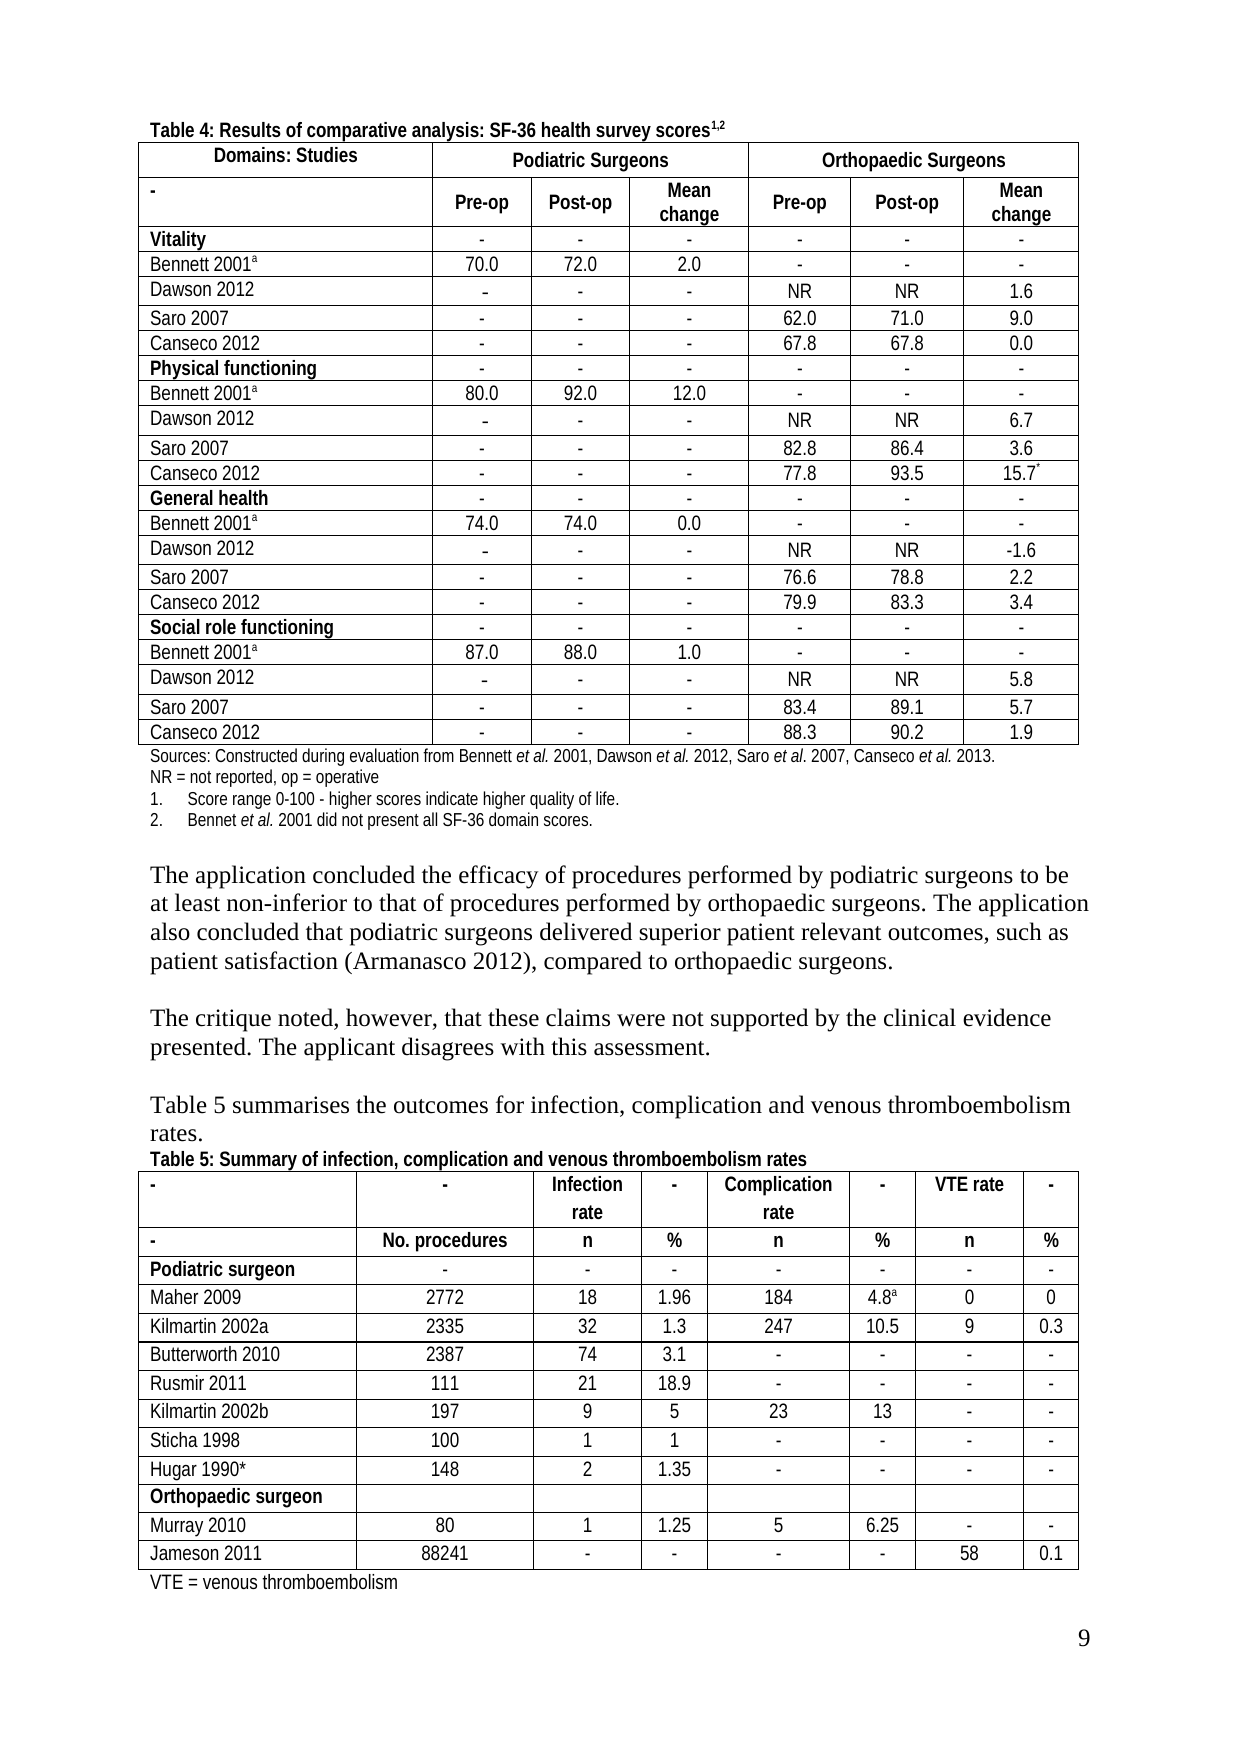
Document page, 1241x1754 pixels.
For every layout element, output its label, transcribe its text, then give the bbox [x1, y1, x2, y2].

table_cell % [850, 1228, 915, 1256]
table_cell - [708, 1343, 849, 1370]
table_cell 1.25 [642, 1513, 707, 1540]
table_cell Hugar 1990* [139, 1457, 356, 1484]
table_cell 0.1 [1024, 1541, 1078, 1569]
table_cell - [749, 511, 850, 535]
table_cell - [964, 381, 1078, 405]
table_cell 3.4 [964, 590, 1078, 614]
table_cell - [851, 640, 963, 664]
table_cell - [1024, 1513, 1078, 1540]
table_cell 18.9 [642, 1371, 707, 1398]
table_cell 67.8 [749, 331, 850, 355]
table_cell 1 [534, 1513, 641, 1540]
table_cell - [964, 227, 1078, 251]
table_cell Kilmartin 2002b [139, 1400, 356, 1427]
table_cell - [532, 461, 629, 485]
table_header - [357, 1172, 533, 1227]
table_cell 0 [1024, 1285, 1078, 1313]
table_cell - [851, 227, 963, 251]
table_cell 92.0 [532, 381, 629, 405]
table_cell - [532, 590, 629, 614]
table_cell - [708, 1457, 849, 1484]
table_cell - [630, 590, 748, 614]
table_cell Bennett 2001a [139, 381, 432, 405]
table_cell - [749, 615, 850, 639]
table_cell - [642, 1257, 707, 1284]
table_cell - [532, 436, 629, 460]
table_cell 32 [534, 1314, 641, 1341]
table_cell - [850, 1343, 915, 1370]
table_cell 58 [916, 1541, 1023, 1569]
table_cell - [433, 486, 531, 510]
table_cell - [749, 486, 850, 510]
table_cell - [532, 306, 629, 330]
table_cell - [850, 1541, 915, 1569]
table_cell - [1024, 1457, 1078, 1484]
table_cell - [433, 436, 531, 460]
text VTE = venous thromboembolism [150, 1570, 1090, 1594]
table_cell [642, 1485, 707, 1512]
table_cell - [532, 227, 629, 251]
table_cell Canseco 2012 [139, 590, 432, 614]
table_cell - [532, 565, 629, 589]
table_cell Canseco 2012 [139, 331, 432, 355]
table_cell - [433, 615, 531, 639]
table_cell [708, 1485, 849, 1512]
table_cell - [851, 381, 963, 405]
table_cell - [433, 227, 531, 251]
table_cell - [433, 720, 531, 744]
table_cell - [630, 695, 748, 719]
table_cell [850, 1485, 915, 1512]
table_cell 1.6 [964, 277, 1078, 305]
table_cell Saro 2007 [139, 565, 432, 589]
table_cell - [357, 1257, 533, 1284]
table_cell 67.8 [851, 331, 963, 355]
table_header Domains: Studies [139, 143, 432, 177]
table_cell 9 [534, 1400, 641, 1427]
table_cell - [850, 1371, 915, 1398]
table_cell Sticha 1998 [139, 1428, 356, 1456]
table_cell - [851, 356, 963, 380]
table_cell 6.25 [850, 1513, 915, 1540]
table_cell - [916, 1400, 1023, 1427]
table_header Podiatric Surgeons [433, 143, 748, 177]
table_cell 80 [357, 1513, 533, 1540]
table_header Complication rate [708, 1172, 849, 1227]
table_cell - [964, 486, 1078, 510]
table_cell 71.0 [851, 306, 963, 330]
table_cell 3.6 [964, 436, 1078, 460]
table_cell Murray 2010 [139, 1513, 356, 1540]
table_cell - [532, 720, 629, 744]
table_cell 80.0 [433, 381, 531, 405]
table_cell 10.5 [850, 1314, 915, 1341]
table_cell - [850, 1428, 915, 1456]
table_cell 2.0 [630, 252, 748, 276]
table_cell 5 [708, 1513, 849, 1540]
table_cell 2387 [357, 1343, 533, 1370]
table_cell Dawson 2012 [139, 536, 432, 564]
table_cell 148 [357, 1457, 533, 1484]
table_cell Physical functioning [139, 356, 432, 380]
table_cell - [642, 1541, 707, 1569]
table_cell - [630, 436, 748, 460]
table_cell - [532, 536, 629, 564]
table_cell 23 [708, 1400, 849, 1427]
table_cell 3.1 [642, 1343, 707, 1370]
table_cell - [749, 356, 850, 380]
table_cell Orthopaedic surgeon [139, 1485, 356, 1512]
table_cell - [749, 227, 850, 251]
list Bennet et al. 2001 did not present all SF-36 domain scores. [150, 809, 1090, 831]
table_cell - [630, 331, 748, 355]
table_cell - [916, 1513, 1023, 1540]
table_cell - [630, 720, 748, 744]
table_cell NR [851, 277, 963, 305]
table_cell Bennett 2001a [139, 640, 432, 664]
table_cell Saro 2007 [139, 436, 432, 460]
table_cell 2335 [357, 1314, 533, 1341]
table_header VTE rate [916, 1172, 1023, 1227]
table_cell 111 [357, 1371, 533, 1398]
table_cell - [139, 1228, 356, 1256]
table_cell - [433, 695, 531, 719]
table_cell - [708, 1371, 849, 1398]
table_cell General health [139, 486, 432, 510]
table_cell Mean change [630, 178, 748, 226]
table_cell 2.2 [964, 565, 1078, 589]
table_cell 62.0 [749, 306, 850, 330]
table_cell 5 [642, 1400, 707, 1427]
table_header - [1024, 1172, 1078, 1227]
table_cell - [630, 536, 748, 564]
table_cell - [433, 461, 531, 485]
table_cell 1 [534, 1428, 641, 1456]
list Score range 0-100 - higher scores indicate higher quality of life. [150, 788, 1090, 809]
table_cell - [964, 252, 1078, 276]
table_cell 90.2 [851, 720, 963, 744]
table_cell 1.3 [642, 1314, 707, 1341]
table_cell Pre-op [749, 178, 850, 226]
table_cell 79.9 [749, 590, 850, 614]
table_cell - [532, 486, 629, 510]
table_cell 88241 [357, 1541, 533, 1569]
table_cell 89.1 [851, 695, 963, 719]
text The application concluded the efficacy of procedures performed by podiatric surgeons to be at least non-inferior to that of procedures performed by orthopaedic surgeons. The application also concluded that podiatric surgeons delivered superior patient relevant outcomes, such as patient satisfaction (Armanasco 2012), compared to orthopaedic surgeons. [150, 860, 1090, 975]
table_cell - [964, 615, 1078, 639]
table_cell 21 [534, 1371, 641, 1398]
table_cell - [1024, 1343, 1078, 1370]
table_cell [433, 536, 531, 564]
table_cell Maher 2009 [139, 1285, 356, 1313]
table_cell 184 [708, 1285, 849, 1313]
table_cell Saro 2007 [139, 306, 432, 330]
table_header - [139, 1172, 356, 1227]
table_cell No. procedures [357, 1228, 533, 1256]
table_header Infection rate [534, 1172, 641, 1227]
table_cell - [630, 461, 748, 485]
table_cell 1 [642, 1428, 707, 1456]
table_cell - [534, 1541, 641, 1569]
table_cell 72.0 [532, 252, 629, 276]
table_cell -1.6 [964, 536, 1078, 564]
table_cell n [534, 1228, 641, 1256]
table_cell [357, 1485, 533, 1512]
table_cell - [534, 1257, 641, 1284]
table_cell - [708, 1541, 849, 1569]
table_cell - [850, 1457, 915, 1484]
table_cell 15.7* [964, 461, 1078, 485]
table_cell [1024, 1485, 1078, 1512]
table_cell - [532, 356, 629, 380]
table_cell 78.8 [851, 565, 963, 589]
table_cell 0.3 [1024, 1314, 1078, 1341]
text Sources: Constructed during evaluation from Bennett et al. 2001, Dawson et al. 2012, Saro et al. 2007, Canseco et al. 2013. [150, 745, 1090, 766]
table_cell - [916, 1428, 1023, 1456]
table_cell - [916, 1457, 1023, 1484]
table_cell Dawson 2012 [139, 277, 432, 305]
table_cell 70.0 [433, 252, 531, 276]
table_cell 247 [708, 1314, 849, 1341]
table_cell Dawson 2012 [139, 665, 432, 694]
table_cell 9.0 [964, 306, 1078, 330]
table_cell [433, 665, 531, 694]
table_cell Vitality [139, 227, 432, 251]
table_cell - [916, 1371, 1023, 1398]
table_cell - [630, 486, 748, 510]
table_cell 74 [534, 1343, 641, 1370]
table_cell 74.0 [433, 511, 531, 535]
table_cell - [749, 640, 850, 664]
table_cell Rusmir 2011 [139, 1371, 356, 1398]
table_cell - [532, 615, 629, 639]
table_cell NR [749, 277, 850, 305]
table_cell 0 [916, 1285, 1023, 1313]
table_cell Social role functioning [139, 615, 432, 639]
table_cell - [1024, 1428, 1078, 1456]
text The critique noted, however, that these claims were not supported by the clinical evidence presented. The applicant disagrees with this assessment. [150, 1003, 1090, 1061]
table_header - [642, 1172, 707, 1227]
table_cell - [433, 565, 531, 589]
table_cell - [532, 331, 629, 355]
table_cell - [749, 381, 850, 405]
table_cell Pre-op [433, 178, 531, 226]
table_cell - [630, 306, 748, 330]
table_cell Post-op [532, 178, 629, 226]
table_cell 1.9 [964, 720, 1078, 744]
table_cell - [433, 356, 531, 380]
text Table 5 summarises the outcomes for infection, complication and venous thromboembolism rates. [150, 1090, 1090, 1147]
table_cell - [433, 306, 531, 330]
table_cell Kilmartin 2002a [139, 1314, 356, 1341]
table_cell - [532, 406, 629, 435]
table_cell 4.8a [850, 1285, 915, 1313]
table_cell 5.8 [964, 665, 1078, 694]
table_cell - [139, 178, 432, 226]
table_header Orthopaedic Surgeons [749, 143, 1078, 177]
table_cell 93.5 [851, 461, 963, 485]
table_cell - [916, 1257, 1023, 1284]
table_cell NR [851, 665, 963, 694]
table_cell 88.0 [532, 640, 629, 664]
table_cell Bennett 2001a [139, 252, 432, 276]
table_cell NR [851, 536, 963, 564]
table_cell Butterworth 2010 [139, 1343, 356, 1370]
table_cell - [708, 1257, 849, 1284]
table_cell - [532, 695, 629, 719]
table_cell 74.0 [532, 511, 629, 535]
text NR = not reported, op = operative [150, 766, 1090, 788]
table_cell Canseco 2012 [139, 720, 432, 744]
table_cell 1.96 [642, 1285, 707, 1313]
table_cell NR [749, 536, 850, 564]
table_cell 197 [357, 1400, 533, 1427]
table_cell - [433, 590, 531, 614]
table_cell 9 [916, 1314, 1023, 1341]
table_cell 1.0 [630, 640, 748, 664]
table_cell 0.0 [964, 331, 1078, 355]
table_cell NR [749, 665, 850, 694]
table_cell - [851, 252, 963, 276]
table_cell - [630, 615, 748, 639]
table_cell Saro 2007 [139, 695, 432, 719]
table_cell Post-op [851, 178, 963, 226]
table_cell [433, 277, 531, 305]
table_cell - [964, 511, 1078, 535]
table_cell 83.3 [851, 590, 963, 614]
table_cell - [630, 665, 748, 694]
table_cell Jameson 2011 [139, 1541, 356, 1569]
table_cell - [964, 640, 1078, 664]
table_cell - [708, 1428, 849, 1456]
table_cell 2772 [357, 1285, 533, 1313]
table_header - [850, 1172, 915, 1227]
table_cell Podiatric surgeon [139, 1257, 356, 1284]
table_cell NR [749, 406, 850, 435]
table_cell 76.6 [749, 565, 850, 589]
table_cell - [532, 277, 629, 305]
table_cell - [964, 356, 1078, 380]
table_cell 5.7 [964, 695, 1078, 719]
table_cell 83.4 [749, 695, 850, 719]
table_cell 0.0 [630, 511, 748, 535]
table_cell n [916, 1228, 1023, 1256]
table_cell - [630, 227, 748, 251]
table_cell - [630, 277, 748, 305]
table_cell % [642, 1228, 707, 1256]
table_cell 18 [534, 1285, 641, 1313]
table_cell - [532, 665, 629, 694]
table_cell 6.7 [964, 406, 1078, 435]
table_cell - [851, 511, 963, 535]
table_cell - [630, 565, 748, 589]
table_cell 1.35 [642, 1457, 707, 1484]
table_cell - [630, 356, 748, 380]
table_cell 87.0 [433, 640, 531, 664]
table_cell 13 [850, 1400, 915, 1427]
table_cell 77.8 [749, 461, 850, 485]
table_cell Dawson 2012 [139, 406, 432, 435]
table_cell 2 [534, 1457, 641, 1484]
table_cell - [630, 406, 748, 435]
table_cell Canseco 2012 [139, 461, 432, 485]
table_cell - [1024, 1371, 1078, 1398]
table_cell - [433, 331, 531, 355]
table_cell - [749, 252, 850, 276]
table_cell 100 [357, 1428, 533, 1456]
table_cell 88.3 [749, 720, 850, 744]
table_cell n [708, 1228, 849, 1256]
table_cell % [1024, 1228, 1078, 1256]
table_cell [433, 406, 531, 435]
table_cell Bennett 2001a [139, 511, 432, 535]
text Table 4: Results of comparative analysis: SF-36 health survey scores1,2 [150, 118, 1090, 142]
table_cell 86.4 [851, 436, 963, 460]
text Table 5: Summary of infection, complication and venous thromboembolism rates [150, 1147, 1090, 1171]
table_cell 12.0 [630, 381, 748, 405]
table_cell 82.8 [749, 436, 850, 460]
table_cell - [1024, 1257, 1078, 1284]
table_cell Mean change [964, 178, 1078, 226]
table_cell [534, 1485, 641, 1512]
table_cell [916, 1485, 1023, 1512]
table_cell - [916, 1343, 1023, 1370]
table_cell - [850, 1257, 915, 1284]
table_cell - [1024, 1400, 1078, 1427]
table_cell - [851, 486, 963, 510]
table_cell - [851, 615, 963, 639]
table_cell NR [851, 406, 963, 435]
